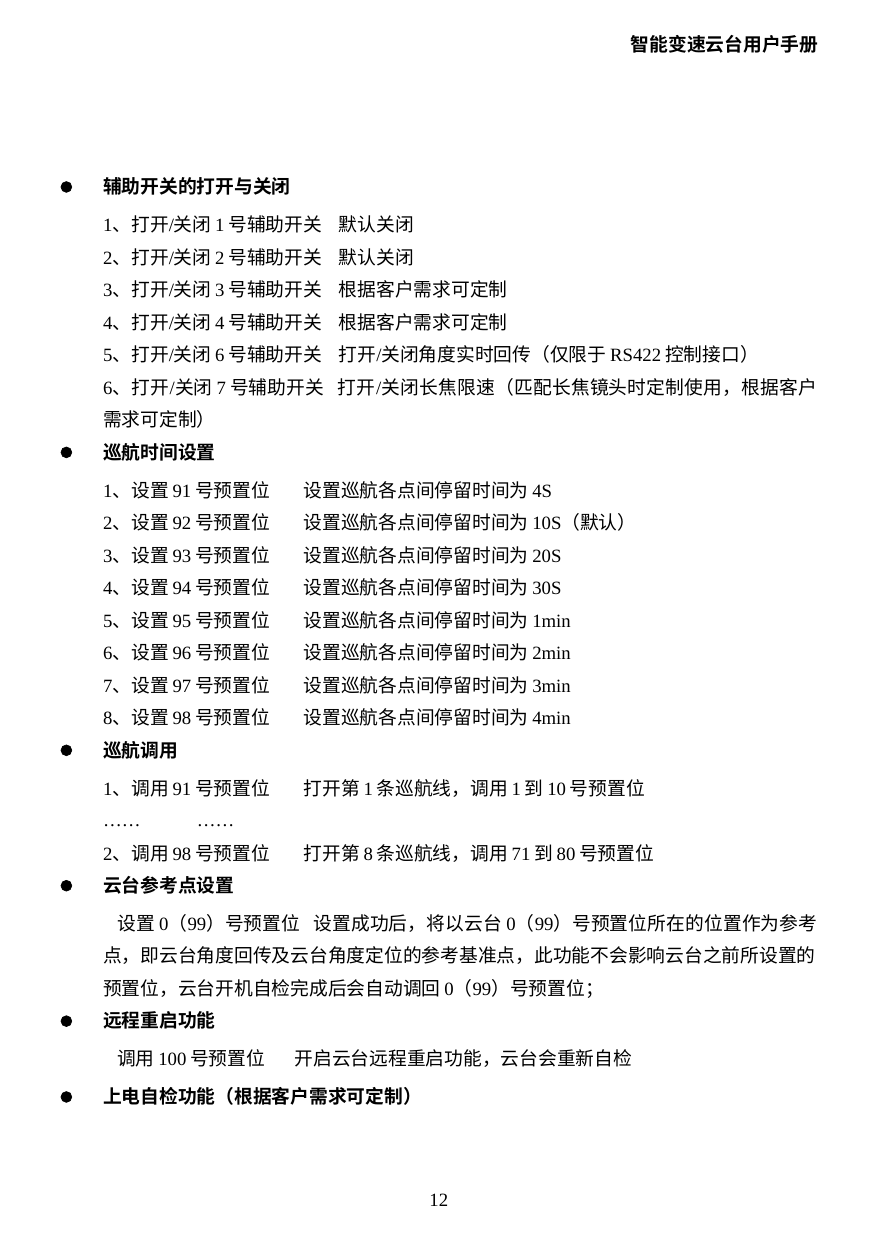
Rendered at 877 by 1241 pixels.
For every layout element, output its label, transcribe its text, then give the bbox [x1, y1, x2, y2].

text 6、设置96号预置位 设置巡航各点间停留时间为2min [103, 635, 818, 668]
text 4、设置94号预置位 设置巡航各点间停留时间为30S [103, 570, 818, 603]
list 远程重启功能 [59, 1003, 818, 1036]
text 5、设置95号预置位 设置巡航各点间停留时间为1min [103, 603, 818, 635]
list 巡航调用 [59, 733, 818, 765]
text 3、设置93号预置位 设置巡航各点间停留时间为20S [103, 538, 818, 570]
text 调用100号预置位 开启云台远程重启功能，云台会重新自检 [103, 1041, 818, 1074]
text 7、设置97号预置位 设置巡航各点间停留时间为3min [103, 668, 818, 700]
text 2、调用98号预置位 打开第8条巡航线，调用71到80号预置位 [103, 836, 818, 868]
text 5、打开/关闭6号辅助开关 打开/关闭角度实时回传（仅限于RS422控制接口） [103, 337, 818, 370]
text 1、设置91号预置位 设置巡航各点间停留时间为4S [103, 473, 818, 505]
text 1、打开/关闭1号辅助开关 默认关闭 [103, 207, 818, 240]
text …… …… [103, 803, 818, 836]
list 云台参考点设置 [59, 868, 818, 901]
list 辅助开关的打开与关闭 [59, 169, 818, 202]
text 2、设置92号预置位 设置巡航各点间停留时间为10S（默认） [103, 505, 818, 538]
text 设置0（99）号预置位 设置成功后，将以云台0（99）号预置位所在的位置作为参考点，即云台角度回传及云台角度定位的参考基准点，此功能不会影响云台之前所设置的预置位，云台开机自检完成后会自动调回0（99）号预置位； [103, 906, 818, 1003]
text 1、调用91号预置位 打开第1条巡航线，调用1到10号预置位 [103, 771, 818, 803]
text 3、打开/关闭3号辅助开关 根据客户需求可定制 [103, 272, 818, 305]
text 2、打开/关闭2号辅助开关 默认关闭 [103, 240, 818, 272]
text 8、设置98号预置位 设置巡航各点间停留时间为4min [103, 700, 818, 733]
list 巡航时间设置 [59, 435, 818, 467]
list 上电自检功能（根据客户需求可定制） [59, 1079, 818, 1112]
text 6、打开/关闭7号辅助开关 打开/关闭长焦限速（匹配长焦镜头时定制使用，根据客户需求可定制） [103, 370, 818, 435]
text 4、打开/关闭4号辅助开关 根据客户需求可定制 [103, 305, 818, 337]
